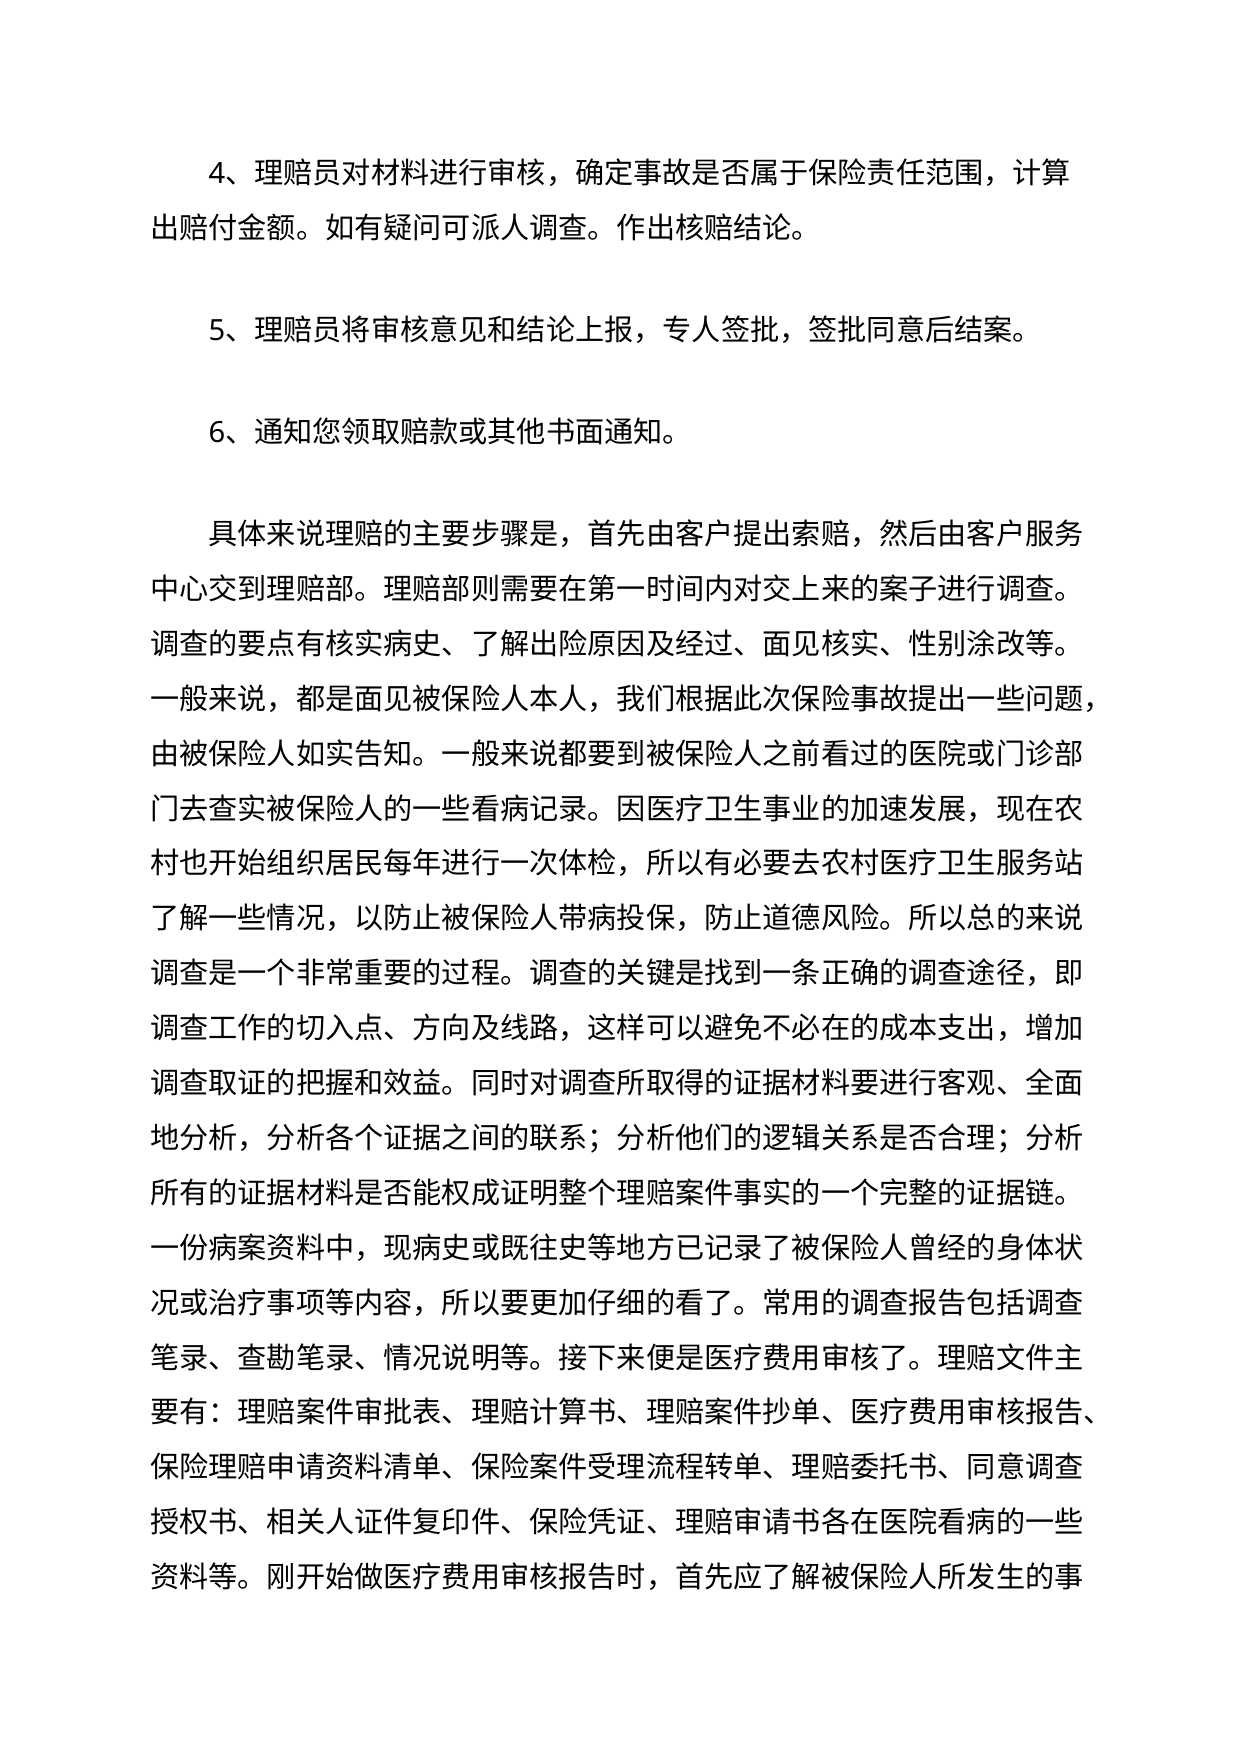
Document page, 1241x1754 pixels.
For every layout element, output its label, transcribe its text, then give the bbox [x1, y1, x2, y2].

text 5、理赔员将审核意见和结论上报，专人签批，签批同意后结案。 [150, 307, 1090, 349]
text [150, 511, 1090, 1596]
text 4、理赔员对材料进行审核，确定事故是否属于保险责任范围，计算出赔付金额。如有疑问可派人调查。作出核赔结论。 [150, 150, 1090, 247]
text 6、通知您领取赔款或其他书面通知。 [150, 409, 1090, 451]
